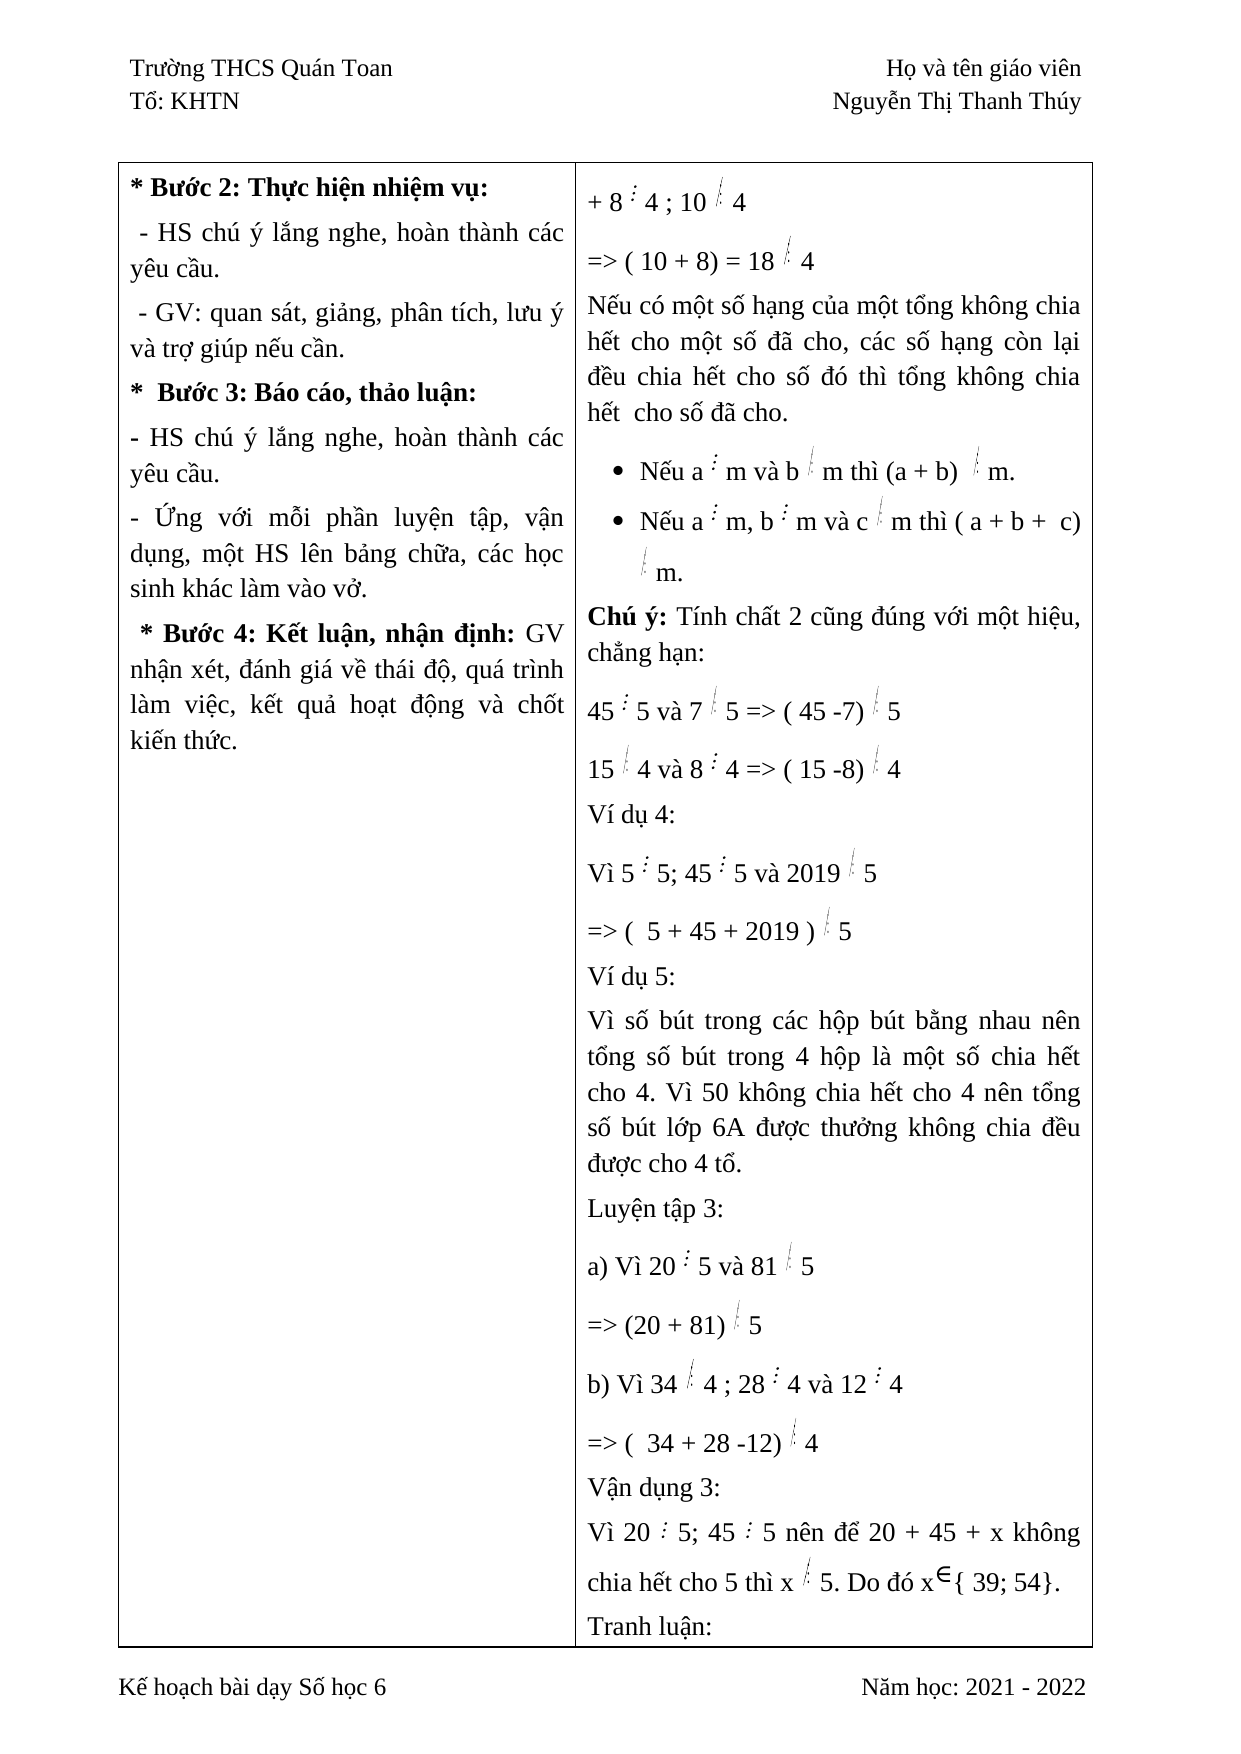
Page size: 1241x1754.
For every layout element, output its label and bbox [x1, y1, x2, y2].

table_cell [576, 163, 1092, 1646]
table_cell [119, 163, 575, 1646]
